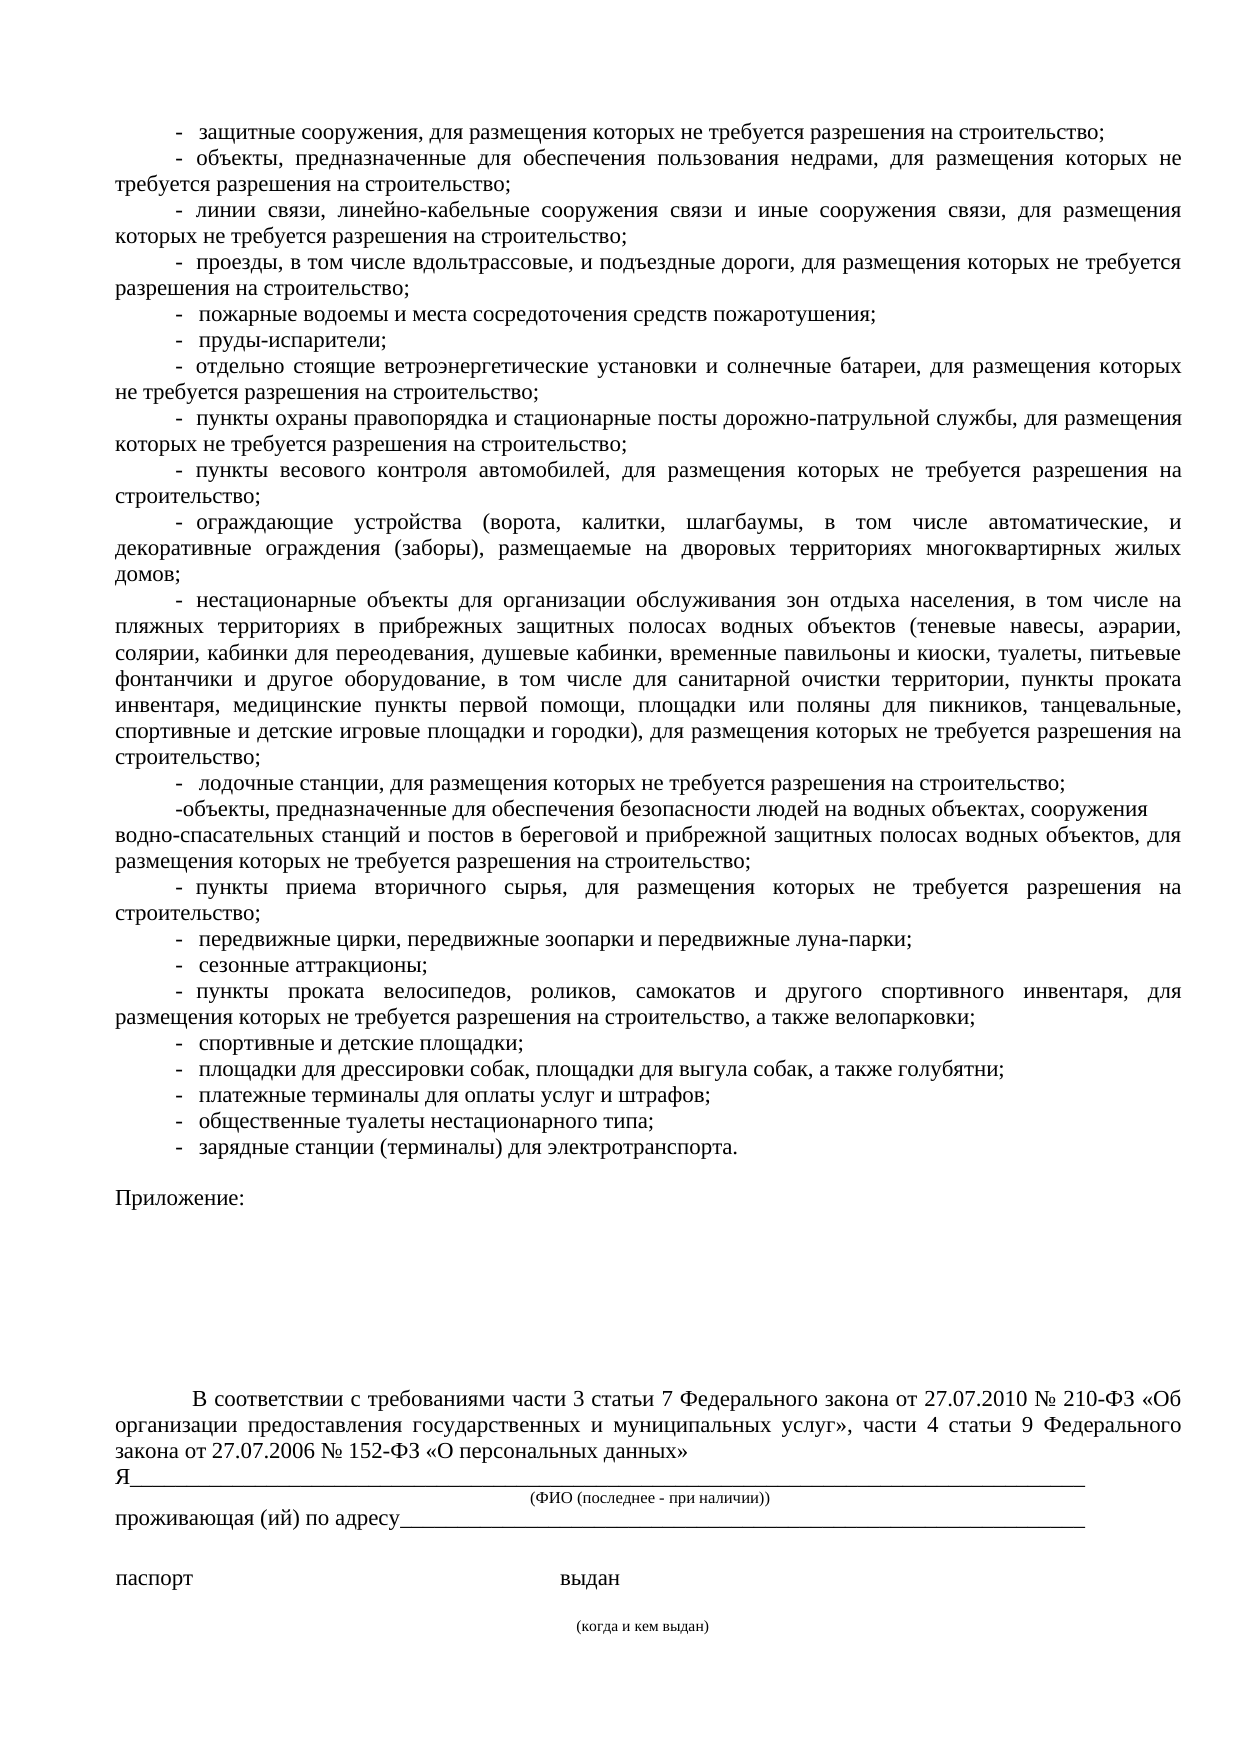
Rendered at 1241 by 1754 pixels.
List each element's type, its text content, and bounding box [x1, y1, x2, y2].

list линии связи, линейно-кабельные сооружения связи и иные сооружения связи, для размещения которых не требуется разрешения на строительство; [115, 196, 1183, 248]
list спортивные и детские площадки; [115, 1030, 1183, 1056]
list ограждающие устройства (ворота, калитки, шлагбаумы, в том числе автоматические, и декоративные ограждения (заборы), размещаемые на дворовых территориях многоквартирных жилых домов; [115, 509, 1183, 587]
list отдельно стоящие ветроэнергетические установки и солнечные батареи, для размещения которых не требуется разрешения на строительство; [115, 353, 1183, 405]
list платежные терминалы для оплаты услуг и штрафов; [115, 1082, 1183, 1108]
text В соответствии с требованиями части 3 статьи 7 Федерального закона от 27.07.2010 № 210-ФЗ «Об организации предоставления государственных и муниципальных услуг», части 4 статьи 9 Федерального закона от 27.07.2006 № 152-ФЗ «О персональных данных» [115, 1386, 1183, 1464]
list лодочные станции, для размещения которых не требуется разрешения на строительство; [115, 769, 1183, 795]
list передвижные цирки, передвижные зоопарки и передвижные луна-парки; [115, 926, 1183, 952]
text Приложение: [115, 1187, 1183, 1210]
text водно-спасательных станций и постов в береговой и прибрежной защитных полосах водных объектов, для размещения которых не требуется разрешения на строительство; [115, 821, 1183, 873]
list пункты весового контроля автомобилей, для размещения которых не требуется разрешения на строительство; [115, 457, 1183, 509]
list защитные сооружения, для размещения которых не требуется разрешения на строительство; [115, 118, 1183, 144]
text проживающая (ий) по адресу [115, 1507, 1183, 1530]
list сезонные аттракционы; [115, 952, 1183, 978]
text Я [115, 1464, 1183, 1490]
list пункты приема вторичного сырья, для размещения которых не требуется разрешения на строительство; [115, 873, 1183, 926]
text выдан [560, 1567, 620, 1590]
text паспорт [115, 1567, 193, 1590]
text (когда и кем выдан) [576, 1619, 709, 1634]
list пункты проката велосипедов, роликов, самокатов и другого спортивного инвентаря, для размещения которых не требуется разрешения на строительство, а также велопарковки; [115, 978, 1183, 1030]
list объекты, предназначенные для обеспечения пользования недрами, для размещения которых не требуется разрешения на строительство; [115, 144, 1183, 196]
list зарядные станции (терминалы) для электротранспорта. [115, 1134, 1183, 1160]
text (ФИО (последнее - при наличии)) [117, 1490, 1183, 1507]
list проезды, в том числе вдольтрассовые, и подъездные дороги, для размещения которых не требуется разрешения на строительство; [115, 248, 1183, 301]
list нестационарные объекты для организации обслуживания зон отдыха населения, в том числе на пляжных территориях в прибрежных защитных полосах водных объектов (теневые навесы, аэрарии, солярии, кабинки для переодевания, душевые кабинки, временные павильоны и киоски, туалеты, питьевые фонтанчики и другое оборудование, в том числе для санитарной очистки территории, пункты проката инвентаря, медицинские пункты первой помощи, площадки или поляны для пикников, танцевальные, спортивные и детские игровые площадки и городки), для размещения которых не требуется разрешения на строительство; [115, 587, 1183, 769]
list пруды-испарители; [115, 327, 1183, 353]
list пункты охраны правопорядка и стационарные посты дорожно-патрульной службы, для размещения которых не требуется разрешения на строительство; [115, 405, 1183, 457]
text -объекты, предназначенные для обеспечения безопасности людей на водных объектах, сооружения [115, 795, 1183, 821]
list пожарные водоемы и места сосредоточения средств пожаротушения; [115, 301, 1183, 327]
list общественные туалеты нестационарного типа; [115, 1108, 1183, 1134]
list площадки для дрессировки собак, площадки для выгула собак, а также голубятни; [115, 1056, 1183, 1082]
